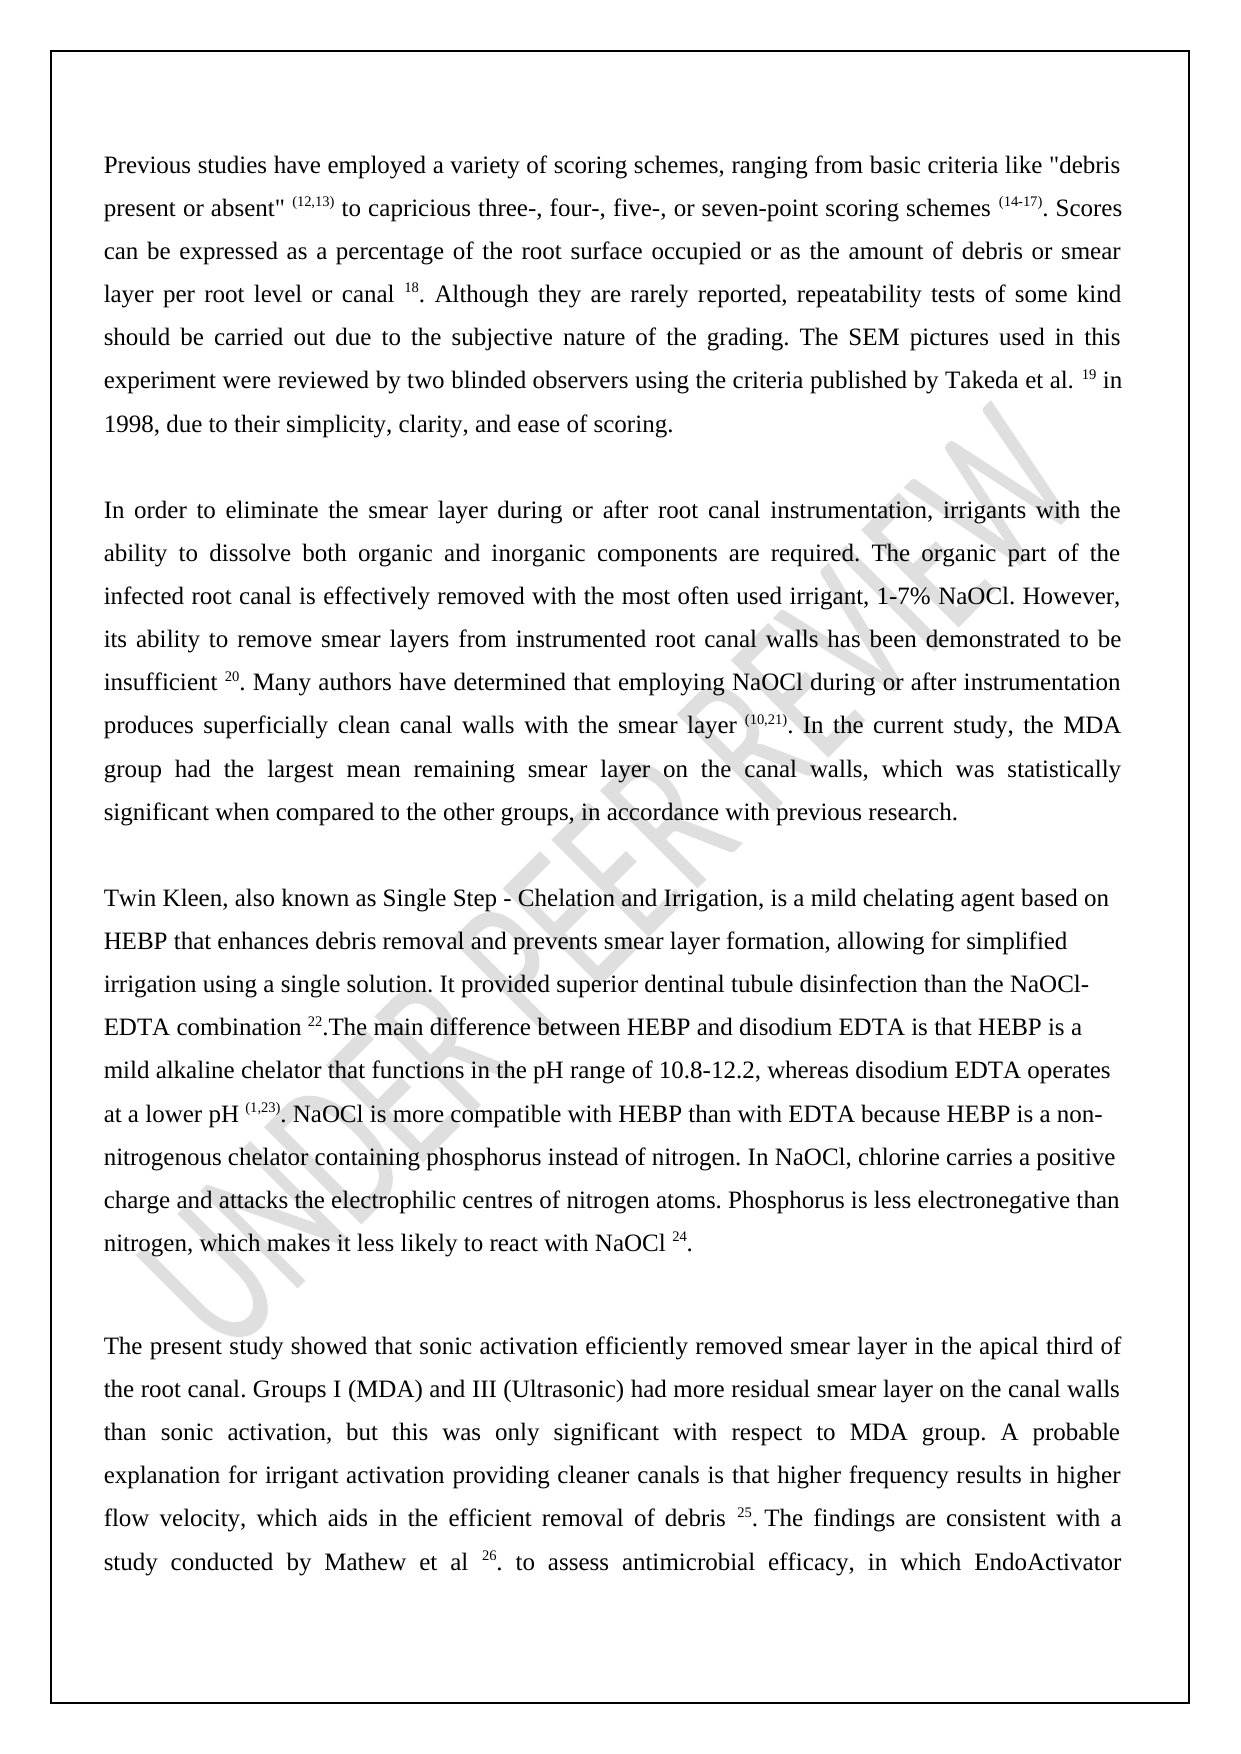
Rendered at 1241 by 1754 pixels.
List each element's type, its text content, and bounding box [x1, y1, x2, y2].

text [103, 1331, 1122, 1575]
text Twin Kleen, also known as Single Step - Chelation and Irrigation, is a mild chelating agent based on HEBP that enhances debris removal and prevents smear layer formation, allowing for simplified irrigation using a single solution. It provided superior dentinal tubule disinfection than the NaOCl-EDTA combination 22.The main difference between HEBP and disodium EDTA is that HEBP is a mild alkaline chelator that functions in the pH range of 10.8-12.2, whereas disodium EDTA operates at a lower pH (1,23). NaOCl is more compatible with HEBP than with EDTA because HEBP is a non-nitrogenous chelator containing phosphorus instead of nitrogen. In NaOCl, chlorine carries a positive charge and attacks the electrophilic centres of nitrogen atoms. Phosphorus is less electronegative than nitrogen, which makes it less likely to react with NaOCl 24. [103, 883, 1122, 1257]
text In order to eliminate the smear layer during or after root canal instrumentation, irrigants with the ability to dissolve both organic and inorganic components are required. The organic part of the infected root canal is effectively removed with the most often used irrigant, 1-7% NaOCl. However, its ability to remove smear layers from instrumented root canal walls has been demonstrated to be insufficient 20. Many authors have determined that employing NaOCl during or after instrumentation produces superficially clean canal walls with the smear layer (10,21). In the current study, the MDA group had the largest mean remaining smear layer on the canal walls, which was statistically significant when compared to the other groups, in accordance with previous research. [103, 495, 1122, 826]
text Previous studies have employed a variety of scoring schemes, ranging from basic criteria like "debris present or absent" (12,13) to capricious three-, four-, five-, or seven-point scoring schemes (14-17). Scores can be expressed as a percentage of the root surface occupied or as the amount of debris or smear layer per root level or canal 18. Although they are rarely reported, repeatability tests of some kind should be carried out due to the subjective nature of the grading. The SEM pictures used in this experiment were reviewed by two blinded observers using the criteria published by Takeda et al. 19 in 1998, due to their simplicity, clarity, and ease of scoring. [103, 150, 1122, 437]
